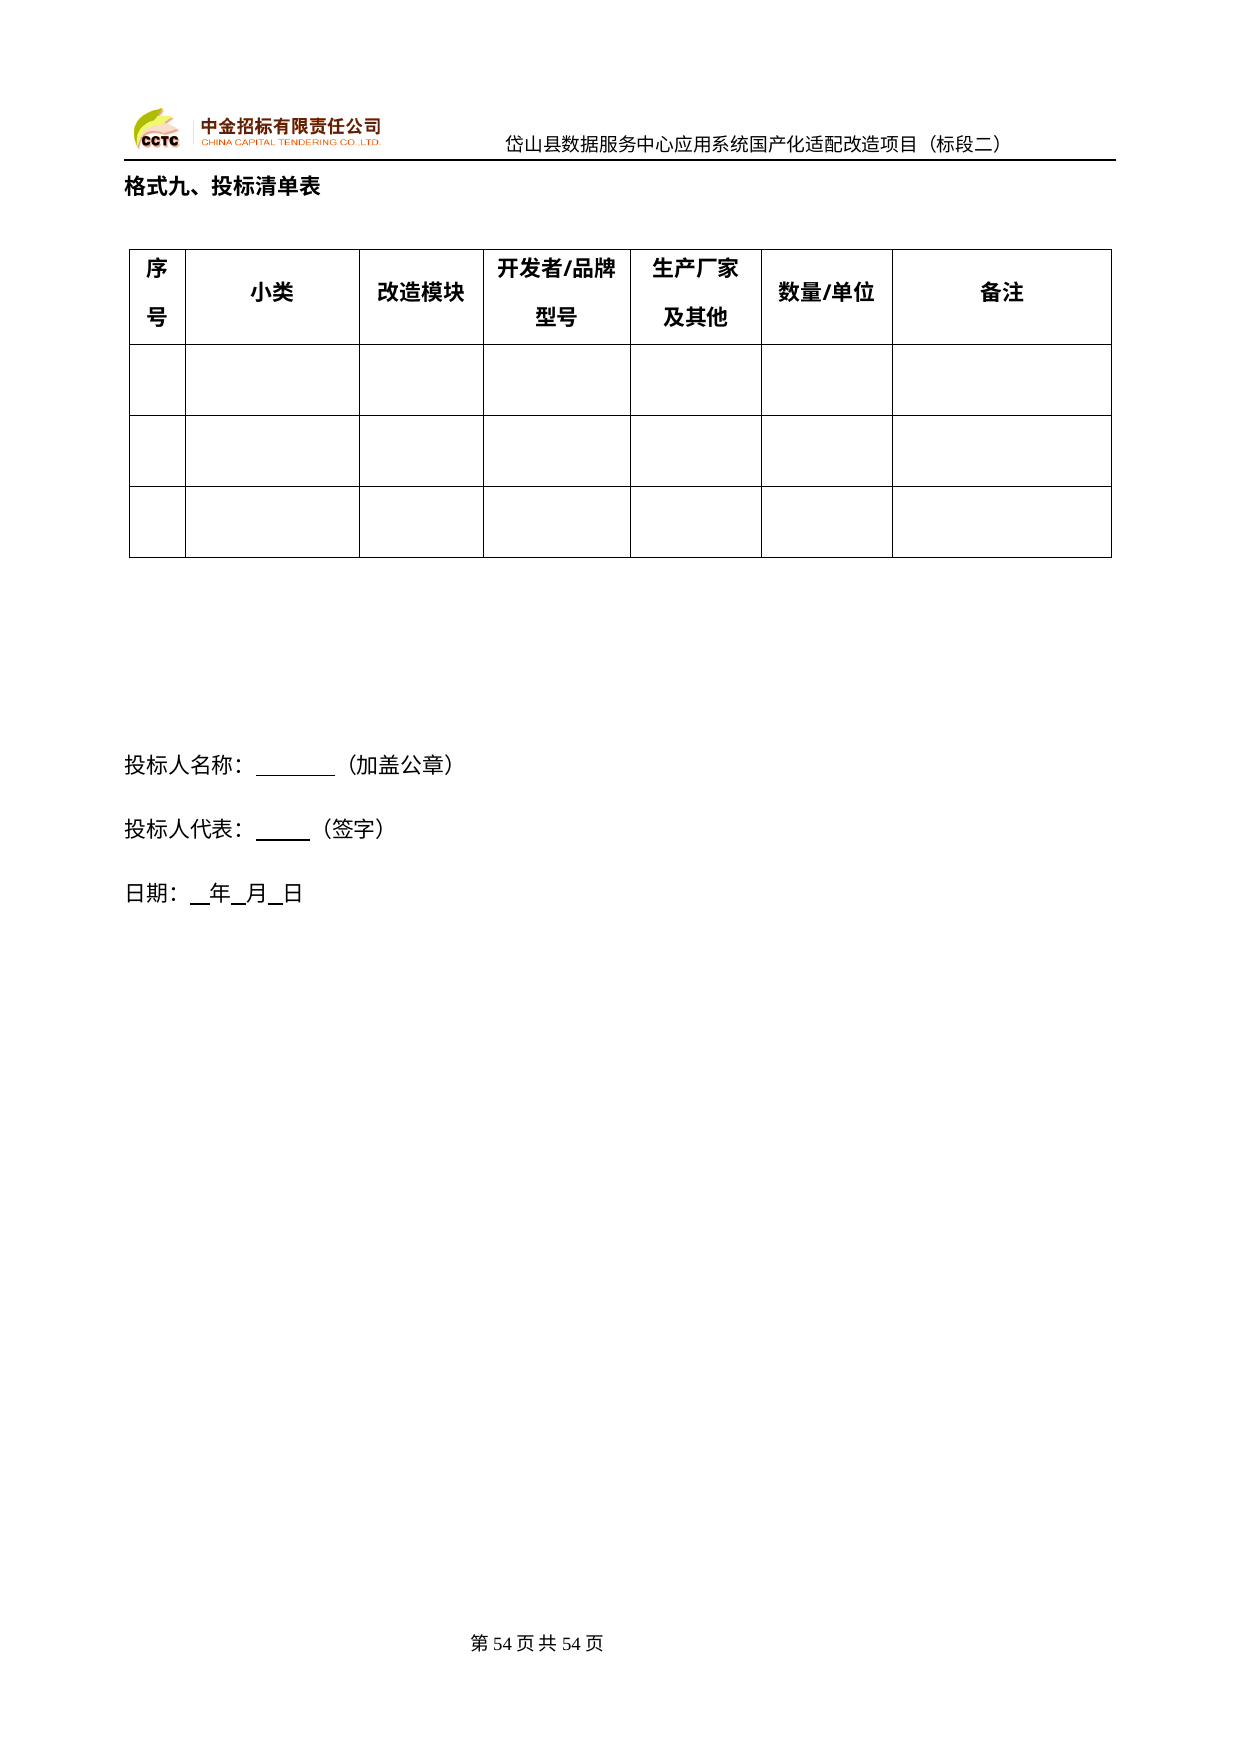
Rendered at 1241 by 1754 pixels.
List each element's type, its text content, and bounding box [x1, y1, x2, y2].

table_cell [484, 487, 630, 557]
table_cell [360, 345, 483, 415]
table_cell [631, 345, 761, 415]
table_header 小类 [186, 250, 359, 344]
table_cell [762, 487, 892, 557]
table_cell [762, 345, 892, 415]
table_cell [893, 416, 1111, 486]
table_header 备注 [893, 250, 1111, 344]
table_header 生产厂家及其他 [631, 250, 761, 344]
table_cell [631, 487, 761, 557]
table_cell [186, 416, 359, 486]
table_cell [186, 487, 359, 557]
table_cell [762, 416, 892, 486]
table_cell [360, 487, 483, 557]
table_cell [484, 416, 630, 486]
table_header 序号 [130, 250, 185, 344]
table_cell [186, 345, 359, 415]
table_cell [893, 487, 1111, 557]
text 投标人名称： （加盖公章） [124, 747, 1116, 780]
table_cell [631, 416, 761, 486]
table_header 改造模块 [360, 250, 483, 344]
table_header 开发者/品牌型号 [484, 250, 630, 344]
text 投标人代表： （签字） [124, 811, 1116, 844]
table_cell [130, 345, 185, 415]
table_header 数量/单位 [762, 250, 892, 344]
table_cell [130, 487, 185, 557]
table_cell [893, 345, 1111, 415]
table_cell [484, 345, 630, 415]
table_cell [360, 416, 483, 486]
text 格式九、投标清单表 [124, 169, 1116, 201]
picture [124, 103, 389, 152]
table_cell [130, 416, 185, 486]
text 日期： 年 月 日 [124, 876, 1116, 908]
